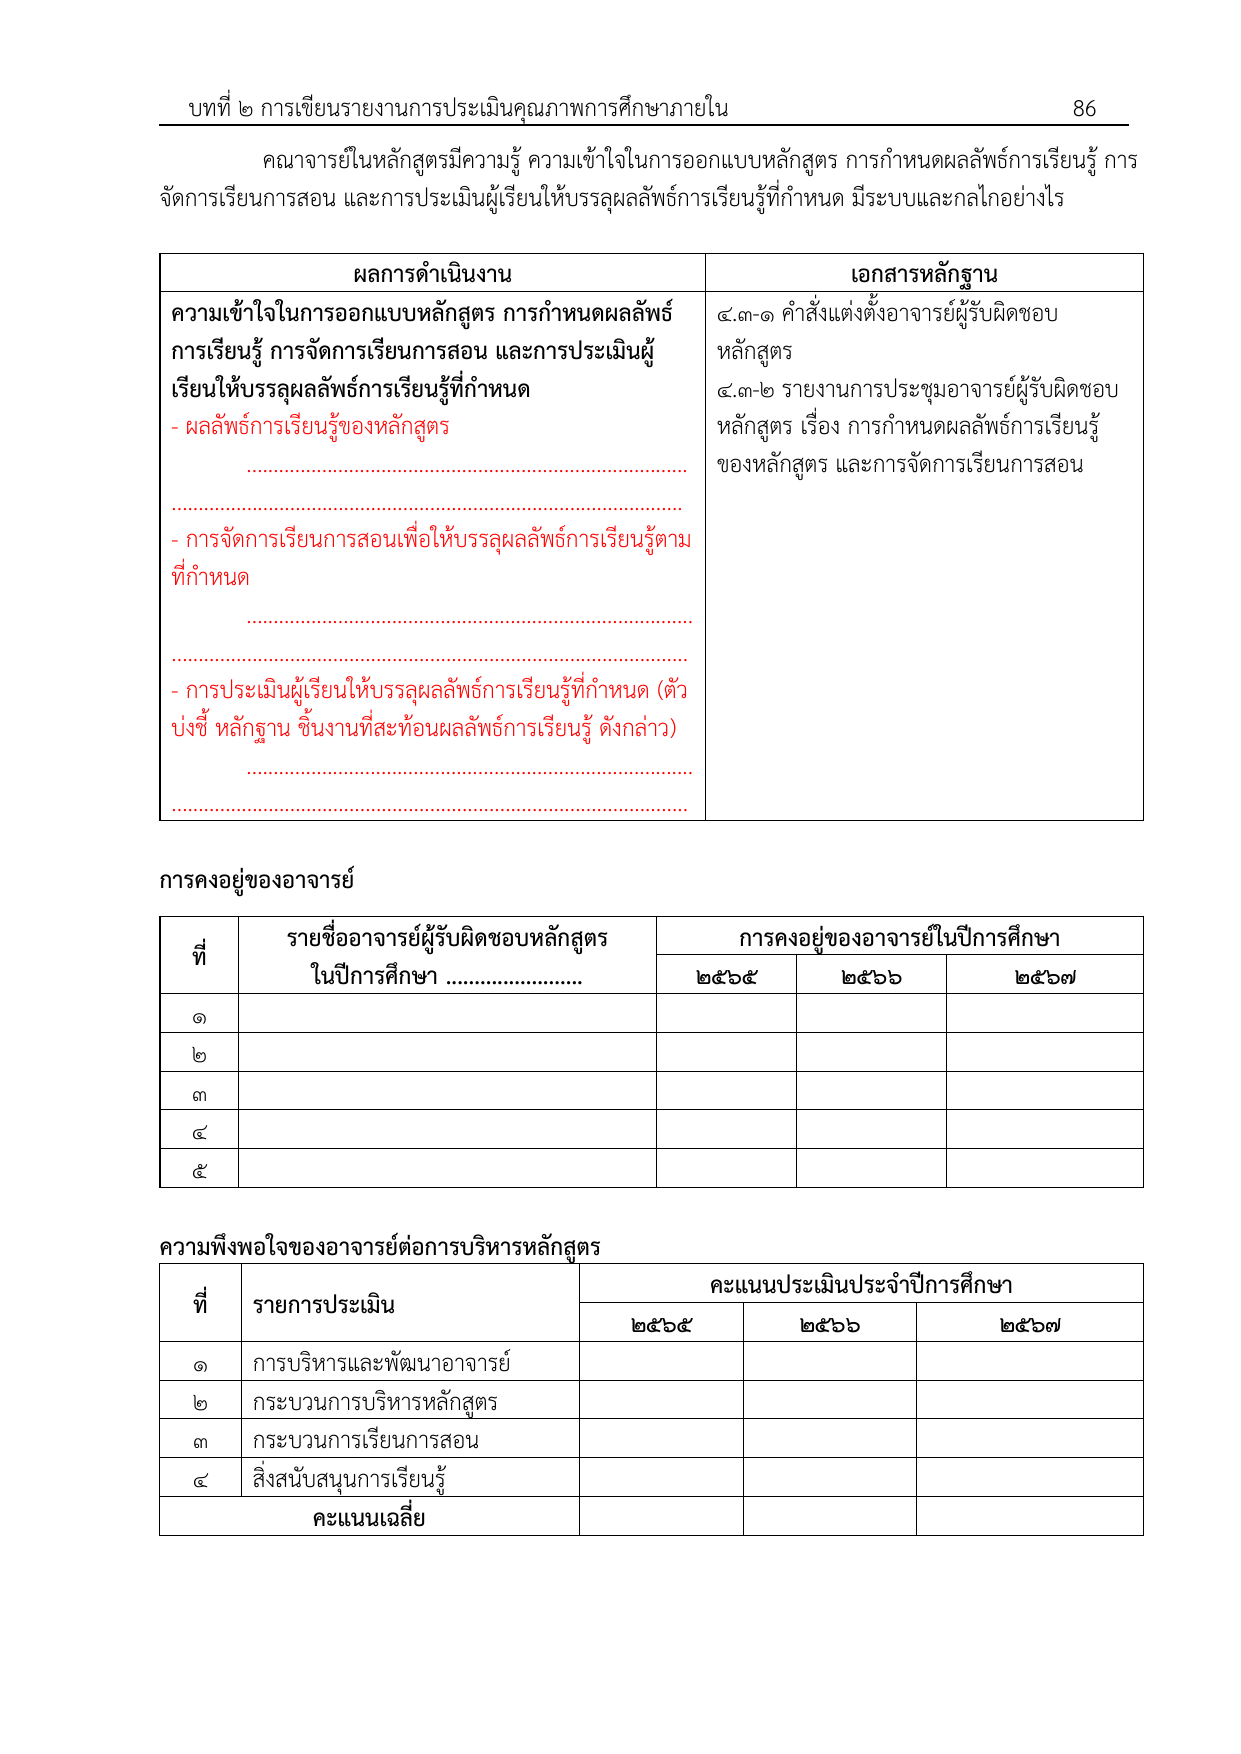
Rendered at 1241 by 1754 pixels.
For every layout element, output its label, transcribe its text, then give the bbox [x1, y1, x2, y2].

text คณาจารย์ในหลักสูตรมีความรู้ ความเข้าใจในการออกแบบหลักสูตร การกำหนดผลลัพธ์การเรียนรู้ การจัดการเรียนการสอน และการประเมินผู้เรียนให้บรรลุผลลัพธ์การเรียนรู้ที่กำหนด มีระบบและกลไกอย่างไร [159, 139, 1144, 215]
table_cell [657, 1149, 796, 1187]
table_cell [239, 994, 656, 1032]
table_cell [917, 1381, 1143, 1418]
table_cell [239, 1149, 656, 1187]
table_cell [947, 1072, 1143, 1109]
table_cell ๒ [160, 1381, 241, 1418]
table_cell [580, 1419, 743, 1457]
table_cell [580, 1342, 743, 1379]
table_cell [947, 994, 1143, 1032]
table_cell สิ่งสนับสนุนการเรียนรู้ [242, 1458, 579, 1496]
table_header เอกสารหลักฐาน [706, 254, 1143, 291]
table_cell ๑ [160, 1342, 241, 1379]
table_cell [947, 1033, 1143, 1071]
table_cell [947, 1110, 1143, 1148]
table_header รายชื่ออาจารย์ผู้รับผิดชอบหลักสูตร ในปีการศึกษา ........................ [239, 917, 656, 993]
table_cell [239, 1033, 656, 1071]
table_cell [917, 1342, 1143, 1379]
table_cell ๑ [161, 994, 238, 1032]
table_cell ๒๕๖๕ [657, 955, 796, 993]
table_cell [657, 1110, 796, 1148]
table_cell [947, 1149, 1143, 1187]
table_cell [917, 1419, 1143, 1457]
table_cell [744, 1342, 916, 1379]
table_cell [797, 994, 946, 1032]
table_cell ๕ [161, 1149, 238, 1187]
table_cell คะแนนเฉลี่ย [160, 1497, 579, 1534]
table_cell ๔.๓-๑ คำสั่งแต่งตั้งอาจารย์ผู้รับผิดชอบหลักสูตร ๔.๓-๒ รายงานการประชุมอาจารย์ผู้รับผิดชอบหลักสูตร เรื่อง การกำหนดผลลัพธ์การเรียนรู้ของหลักสูตร และการจัดการเรียนการสอน [706, 292, 1143, 820]
table_header ที่ [161, 917, 238, 993]
table_cell [744, 1381, 916, 1418]
table_header การคงอยู่ของอาจารย์ในปีการศึกษา [657, 917, 1143, 954]
table_cell ๓ [160, 1419, 241, 1457]
table_cell [797, 1033, 946, 1071]
table_cell [797, 1149, 946, 1187]
table_cell [744, 1419, 916, 1457]
table_header ที่ [160, 1264, 241, 1341]
table_cell [797, 1110, 946, 1148]
table_header ผลการดำเนินงาน [161, 254, 705, 291]
table_header คะแนนประเมินประจำปีการศึกษา [580, 1264, 1143, 1302]
table_cell กระบวนการบริหารหลักสูตร [242, 1381, 579, 1418]
table_cell ๒๕๖๗ [917, 1303, 1143, 1341]
table_cell การบริหารและพัฒนาอาจารย์ [242, 1342, 579, 1379]
table_header รายการประเมิน [242, 1264, 579, 1341]
table_cell ๒๕๖๖ [797, 955, 946, 993]
text ความพึงพอใจของอาจารย์ต่อการบริหารหลักสูตร [159, 1226, 1144, 1263]
table_cell [580, 1458, 743, 1496]
table_cell ๒๕๖๕ [580, 1303, 743, 1341]
table_cell [239, 1072, 656, 1109]
table_cell กระบวนการเรียนการสอน [242, 1419, 579, 1457]
table_cell ๒๕๖๗ [947, 955, 1143, 993]
text การคงอยู่ของอาจารย์ [159, 859, 1144, 897]
table_cell ๔ [161, 1110, 238, 1148]
table_cell [657, 1033, 796, 1071]
table_cell [744, 1458, 916, 1496]
table_cell [657, 1072, 796, 1109]
table_cell ๒๕๖๖ [744, 1303, 916, 1341]
table_cell [917, 1497, 1143, 1534]
table_cell ๓ [161, 1072, 238, 1109]
table_cell ๔ [160, 1458, 241, 1496]
table_cell [744, 1497, 916, 1534]
table_cell ความเข้าใจในการออกแบบหลักสูตร การกำหนดผลลัพธ์การเรียนรู้ การจัดการเรียนการสอน และการประเมินผู้เรียนให้บรรลุผลลัพธ์การเรียนรู้ที่กำหนด - ผลลัพธ์การเรียนรู้ของหลักสูตร .................................................................................. ............................................................................................... - การจัดการเรียนการสอนเพื่อให้บรรลุผลลัพธ์การเรียนรู้ตามที่กำหนด ................................................................................... ................................................................................................ - การประเมินผู้เรียนให้บรรลุผลลัพธ์การเรียนรู้ที่กำหนด (ตัวบ่งชี้ หลักฐาน ชิ้นงานที่สะท้อนผลลัพธ์การเรียนรู้ ดังกล่าว) ................................................................................... ................................................................................................ [161, 292, 705, 820]
table_cell [797, 1072, 946, 1109]
table_cell [239, 1110, 656, 1148]
table_cell [657, 994, 796, 1032]
table_cell [580, 1381, 743, 1418]
table_cell [580, 1497, 743, 1534]
table_cell [917, 1458, 1143, 1496]
table_cell ๒ [161, 1033, 238, 1071]
